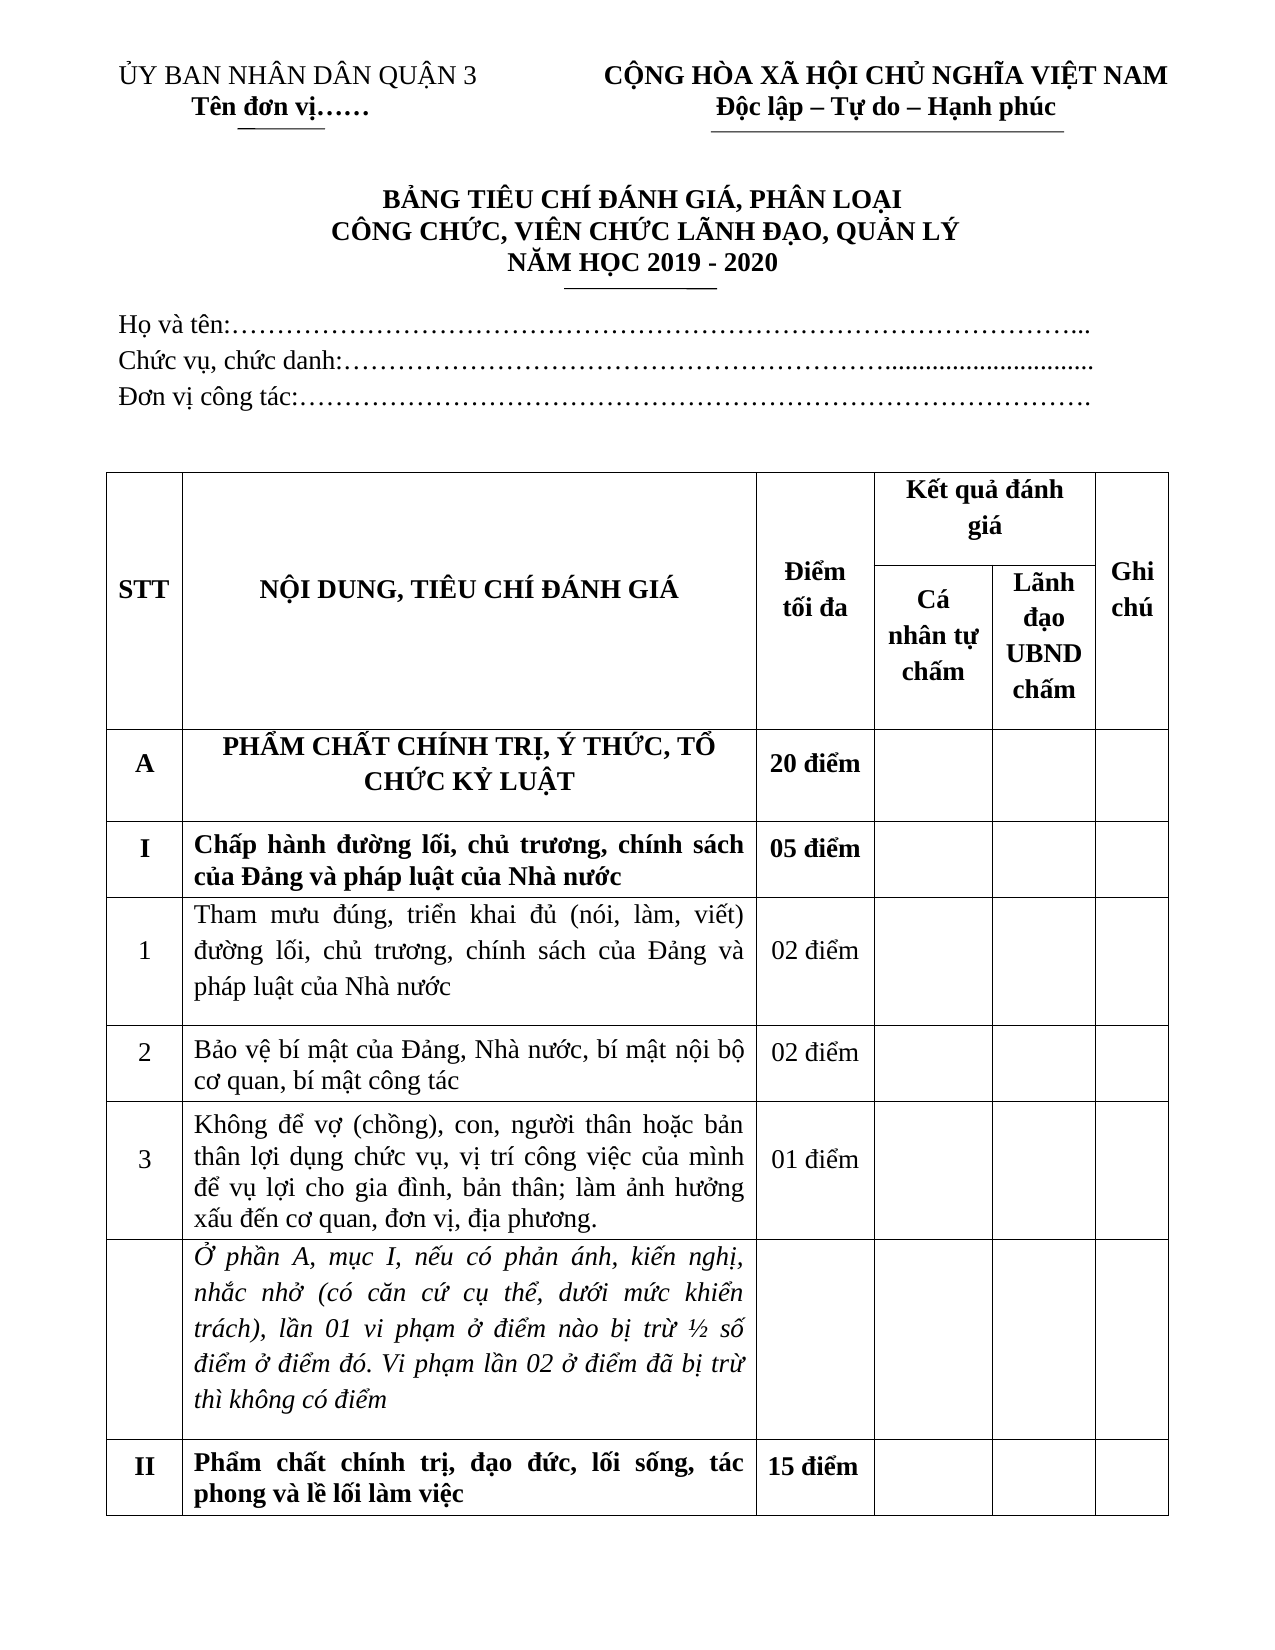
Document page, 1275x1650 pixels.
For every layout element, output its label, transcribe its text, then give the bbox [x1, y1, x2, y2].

table_cell [875, 822, 992, 897]
table_cell 3 [107, 1102, 182, 1239]
table_header Ghi chú [1096, 473, 1168, 729]
table_cell Bảo vệ bí mật của Đảng, Nhà nước, bí mật nội bộ cơ quan, bí mật công tác [183, 1026, 756, 1101]
table_header Điểm tối đa [757, 473, 874, 729]
table_cell 01 điểm [757, 1102, 874, 1239]
table_cell [875, 1102, 992, 1239]
table_cell 02 điểm [757, 898, 874, 1025]
table_cell Ở phần A, mục I, nếu có phản ánh, kiến nghị, nhắc nhở (có căn cứ cụ thể, dưới mức khiển trách), lần 01 vi phạm ở điểm nào bị trừ ½ số điểm ở điểm đó. Vi phạm lần 02 ở điểm đã bị trừ thì không có điểm [183, 1240, 756, 1439]
text Tên đơn vị…… Độc lập – Tự do – Hạnh phúc [118, 90, 1167, 121]
table_cell 02 điểm [757, 1026, 874, 1101]
table_cell [993, 822, 1095, 897]
table_cell [1096, 1240, 1168, 1439]
table_cell Lãnh đạo UBND chấm [993, 566, 1095, 729]
table_cell 1 [107, 898, 182, 1025]
table_cell I [107, 822, 182, 897]
table_cell [875, 1240, 992, 1439]
table_cell [993, 1240, 1095, 1439]
text NĂM HỌC 2019 - 2020 [118, 246, 1167, 277]
table_cell [1096, 1440, 1168, 1515]
table_cell [993, 730, 1095, 821]
table_cell [993, 898, 1095, 1025]
table_cell [993, 1102, 1095, 1239]
table_cell [993, 1026, 1095, 1101]
table_cell Cá nhân tự chấm [875, 566, 992, 729]
table_cell [757, 1240, 874, 1439]
text Họ và tên:…………………………………………………………………………………... [118, 308, 1167, 339]
table_cell 05 điểm [757, 822, 874, 897]
table_cell [1096, 730, 1168, 821]
table_cell Tham mưu đúng, triển khai đủ (nói, làm, viết) đường lối, chủ trương, chính sách của Đảng và pháp luật của Nhà nước [183, 898, 756, 1025]
table_cell 15 điểm [757, 1440, 874, 1515]
table_cell [1096, 822, 1168, 897]
text Đơn vị công tác:……………………………………………………………………………. [118, 380, 1167, 411]
table_header Kết quả đánh giá [875, 473, 1095, 564]
table_cell 2 [107, 1026, 182, 1101]
text BẢNG TIÊU CHÍ ĐÁNH GIÁ, PHÂN LOẠI [118, 184, 1167, 215]
table_cell [1096, 1102, 1168, 1239]
table_cell [875, 898, 992, 1025]
table_cell [1096, 1026, 1168, 1101]
table_cell [875, 1026, 992, 1101]
text CÔNG CHỨC, VIÊN CHỨC LÃNH ĐẠO, QUẢN LÝ [118, 215, 1167, 246]
table_cell A [107, 730, 182, 821]
table_cell [107, 1240, 182, 1439]
table_cell [993, 1440, 1095, 1515]
table_header STT [107, 473, 182, 729]
table_cell [875, 730, 992, 821]
table_header NỘI DUNG, TIÊU CHÍ ĐÁNH GIÁ [183, 473, 756, 729]
text ỦY BAN NHÂN DÂN QUẬN 3 CỘNG HÒA XÃ HỘI CHỦ NGHĨA VIỆT NAM [118, 59, 1167, 90]
table_cell II [107, 1440, 182, 1515]
table_cell PHẨM CHẤT CHÍNH TRỊ, Ý THỨC, TỔ CHỨC KỶ LUẬT [183, 730, 756, 821]
table_cell Chấp hành đường lối, chủ trương, chính sách của Đảng và pháp luật của Nhà nước [183, 822, 756, 897]
table_cell 20 điểm [757, 730, 874, 821]
table_cell [875, 1440, 992, 1515]
text Chức vụ, chức danh:……………………………………………………............................... [118, 344, 1167, 375]
table_cell Không để vợ (chồng), con, người thân hoặc bản thân lợi dụng chức vụ, vị trí công việc của mình để vụ lợi cho gia đình, bản thân; làm ảnh hưởng xấu đến cơ quan, đơn vị, địa phương. [183, 1102, 756, 1239]
table_cell [1096, 898, 1168, 1025]
table_cell Phẩm chất chính trị, đạo đức, lối sống, tác phong và lề lối làm việc [183, 1440, 756, 1515]
